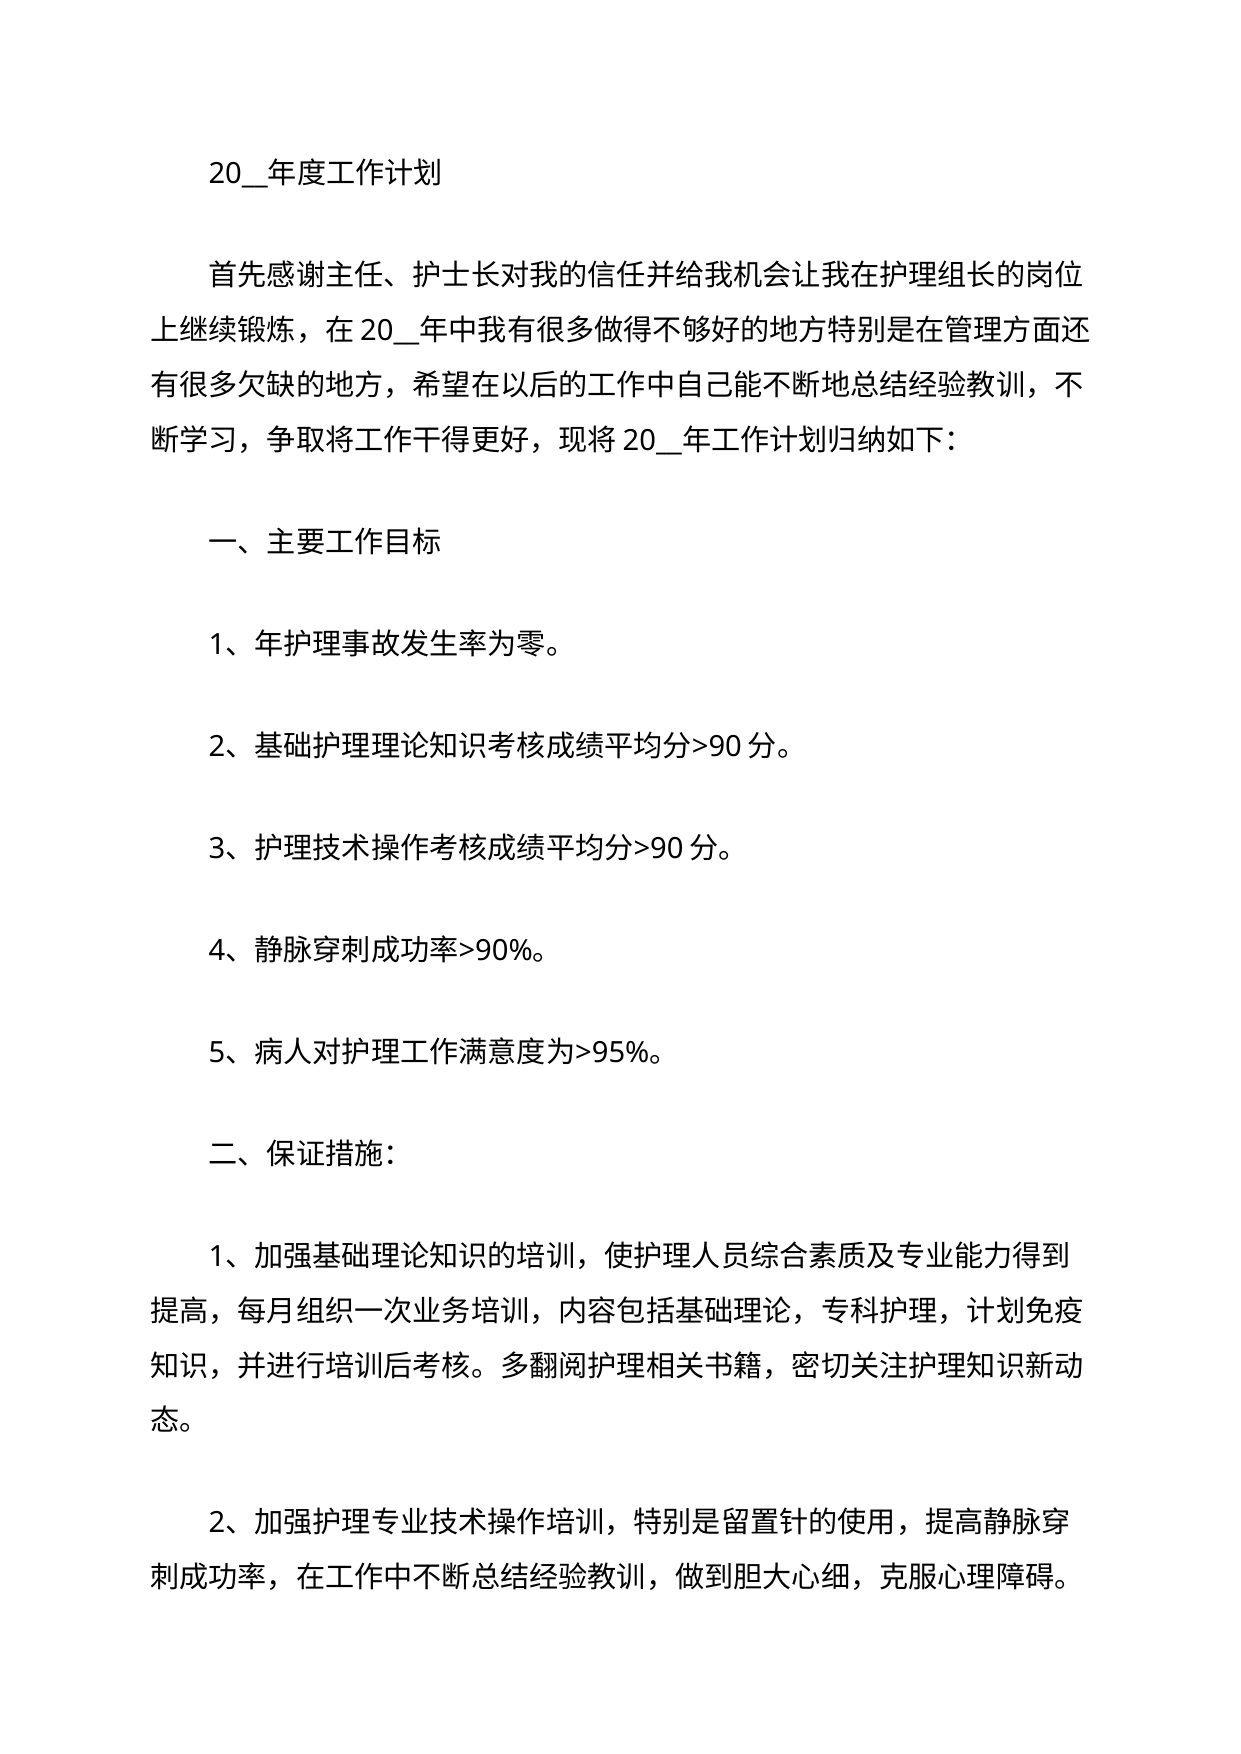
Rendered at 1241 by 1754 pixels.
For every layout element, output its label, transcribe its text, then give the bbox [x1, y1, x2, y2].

text 一、主要工作目标 [150, 519, 1090, 561]
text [150, 1499, 1090, 1596]
text 二、保证措施： [150, 1130, 1090, 1173]
text 1、年护理事故发生率为零。 [150, 621, 1090, 663]
text 3、护理技术操作考核成绩平均分>90分。 [150, 824, 1090, 867]
text 2、基础护理理论知识考核成绩平均分>90分。 [150, 722, 1090, 765]
text 1、加强基础理论知识的培训，使护理人员综合素质及专业能力得到提高，每月组织一次业务培训，内容包括基础理论，专科护理，计划免疫知识，并进行培训后考核。多翻阅护理相关书籍，密切关注护理知识新动态。 [150, 1232, 1090, 1439]
text 首先感谢主任、护士长对我的信任并给我机会让我在护理组长的岗位上继续锻炼，在20__年中我有很多做得不够好的地方特别是在管理方面还有很多欠缺的地方，希望在以后的工作中自己能不断地总结经验教训，不断学习，争取将工作干得更好，现将20__年工作计划归纳如下： [150, 252, 1090, 459]
text 5、病人对护理工作满意度为>95%。 [150, 1028, 1090, 1071]
text 4、静脉穿刺成功率>90%。 [150, 926, 1090, 969]
text 20__年度工作计划 [150, 150, 1090, 192]
